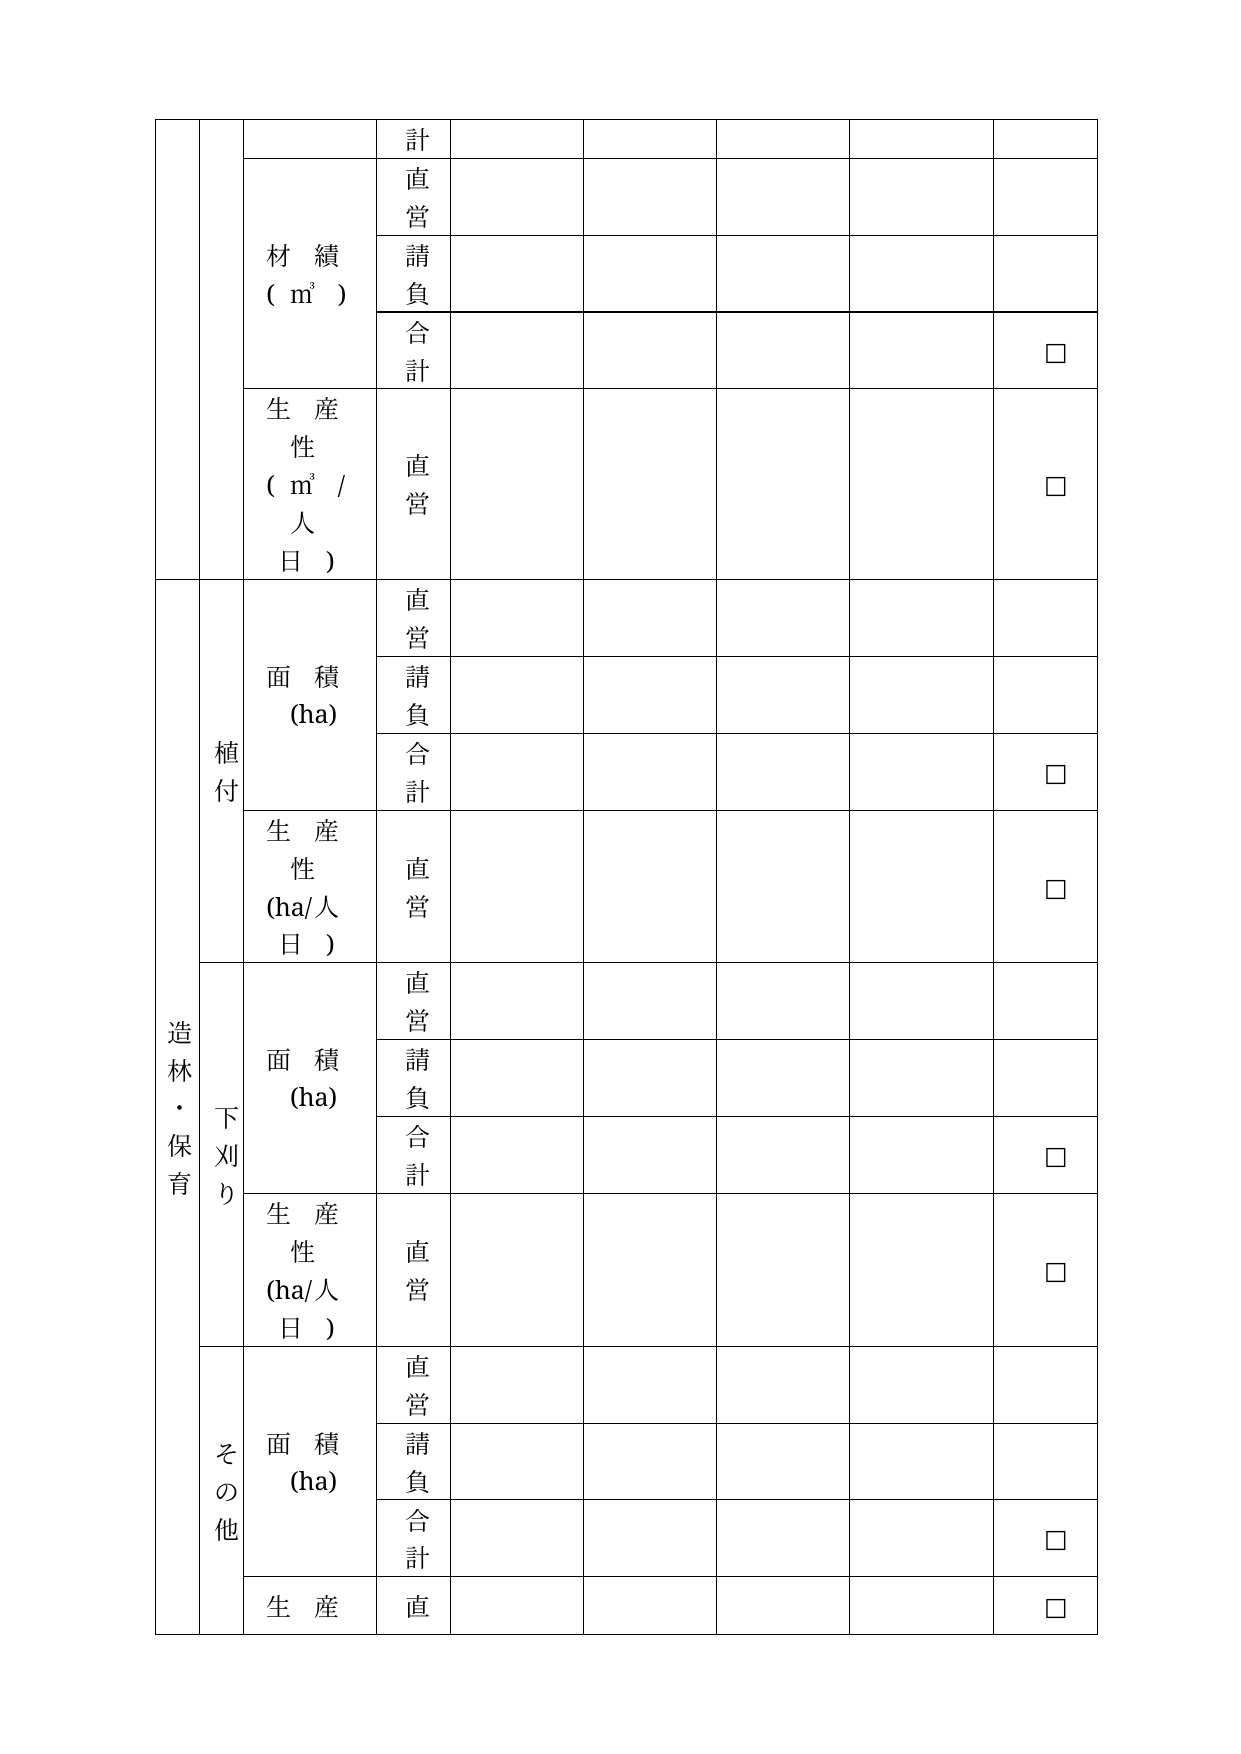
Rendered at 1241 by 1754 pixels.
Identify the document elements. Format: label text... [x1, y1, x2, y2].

table_cell [717, 734, 849, 809]
table_cell [717, 1194, 849, 1346]
table_cell 造林 ・ 保育 [156, 580, 199, 1634]
table_cell 請負 [377, 236, 450, 311]
table_cell [451, 1194, 583, 1346]
table_cell [717, 1577, 849, 1634]
table_cell [451, 1040, 583, 1116]
table_cell [717, 1117, 849, 1193]
table_cell そ の 他 [200, 1347, 243, 1634]
table_cell [584, 120, 716, 158]
table_cell [451, 1500, 583, 1576]
table_cell [717, 963, 849, 1039]
table_cell [850, 1194, 993, 1346]
table_cell 直営 [377, 1577, 450, 1634]
table_cell 合計 [377, 734, 450, 809]
table_cell [850, 1500, 993, 1576]
table_cell 合計 [377, 313, 450, 388]
table_cell □ [994, 734, 1097, 809]
table_cell [584, 657, 716, 733]
table_cell 合計 [377, 1500, 450, 1576]
table_cell [451, 236, 583, 311]
table_cell [584, 1500, 716, 1576]
table_cell 直営 [377, 580, 450, 656]
table_cell [717, 389, 849, 579]
table_cell □ [994, 1194, 1097, 1346]
table_cell [584, 313, 716, 388]
table_cell □ [994, 313, 1097, 388]
table_cell [717, 236, 849, 311]
table_cell [584, 1040, 716, 1116]
table_cell 生産性 (ha/人日) [244, 1577, 376, 1634]
table_cell [451, 120, 583, 158]
table_cell [850, 1040, 993, 1116]
table_cell [584, 1194, 716, 1346]
table_cell [994, 657, 1097, 733]
table_cell [850, 580, 993, 656]
table_cell [451, 657, 583, 733]
table_cell [584, 963, 716, 1039]
table_cell 直営 [377, 1194, 450, 1346]
table_cell 直営 [377, 389, 450, 579]
table_cell [717, 1424, 849, 1499]
table_cell [451, 734, 583, 809]
table_cell [850, 1424, 993, 1499]
table_cell [717, 1347, 849, 1422]
table_cell [717, 811, 849, 962]
table_cell [451, 1347, 583, 1422]
table_cell [584, 1347, 716, 1422]
table_cell [717, 313, 849, 388]
table_cell [451, 580, 583, 656]
table_cell [451, 389, 583, 579]
table_cell 面積 (ha) [244, 580, 376, 809]
table_cell 面積 (ha) [244, 963, 376, 1193]
table_cell [451, 1577, 583, 1634]
table_cell □ [994, 811, 1097, 962]
table_cell 直営 [377, 159, 450, 234]
table_cell [850, 963, 993, 1039]
table_cell 面積 (ha) [244, 1347, 376, 1576]
table_cell [584, 1117, 716, 1193]
table_cell 生産性 (ha/人日) [244, 811, 376, 962]
table_cell 生産性 (㎥/人日) [244, 389, 376, 579]
table_cell [850, 811, 993, 962]
table_cell 下 刈 り [200, 963, 243, 1346]
table_cell 直営 [377, 811, 450, 962]
table_cell [850, 734, 993, 809]
table_cell [850, 120, 993, 158]
table_cell 材績 (㎥) [244, 159, 376, 388]
table_cell 直営 [377, 1347, 450, 1422]
table_cell [994, 236, 1097, 311]
table_cell □ [994, 1117, 1097, 1193]
table_cell [717, 1500, 849, 1576]
table_cell 合計 [377, 1117, 450, 1193]
table_cell [584, 811, 716, 962]
table_cell [584, 580, 716, 656]
table_cell □ [994, 1577, 1097, 1634]
table_cell 請負 [377, 657, 450, 733]
table_cell [584, 236, 716, 311]
table_cell [451, 1424, 583, 1499]
table_cell [994, 120, 1097, 158]
table_cell [994, 1040, 1097, 1116]
table_cell [850, 1347, 993, 1422]
table_cell [994, 1347, 1097, 1422]
table_cell □ [994, 1500, 1097, 1576]
table_cell [584, 1424, 716, 1499]
table_cell [850, 159, 993, 234]
table_cell [717, 120, 849, 158]
table_cell □ [994, 389, 1097, 579]
table_cell [584, 159, 716, 234]
table_cell [994, 963, 1097, 1039]
table_cell [850, 236, 993, 311]
table_cell [584, 1577, 716, 1634]
table_cell [850, 1577, 993, 1634]
table_cell [451, 1117, 583, 1193]
table_cell [994, 1424, 1097, 1499]
table_cell [994, 159, 1097, 234]
table_cell [717, 657, 849, 733]
table_cell [850, 1117, 993, 1193]
table_cell 生産性 (ha/人日) [244, 1194, 376, 1346]
table_cell 合計 [377, 120, 450, 158]
table_cell 直営 [377, 963, 450, 1039]
table_cell 請負 [377, 1040, 450, 1116]
table_cell [850, 657, 993, 733]
table_cell [850, 389, 993, 579]
table_cell [584, 734, 716, 809]
table_cell 植 付 [200, 580, 243, 962]
table_cell [451, 963, 583, 1039]
table_cell [584, 389, 716, 579]
table_cell [717, 1040, 849, 1116]
table_cell [717, 159, 849, 234]
table_cell 請負 [377, 1424, 450, 1499]
table_cell [994, 580, 1097, 656]
table_cell [451, 811, 583, 962]
table_cell [451, 159, 583, 234]
table_cell [451, 313, 583, 388]
table_cell [717, 580, 849, 656]
table_cell [850, 313, 993, 388]
